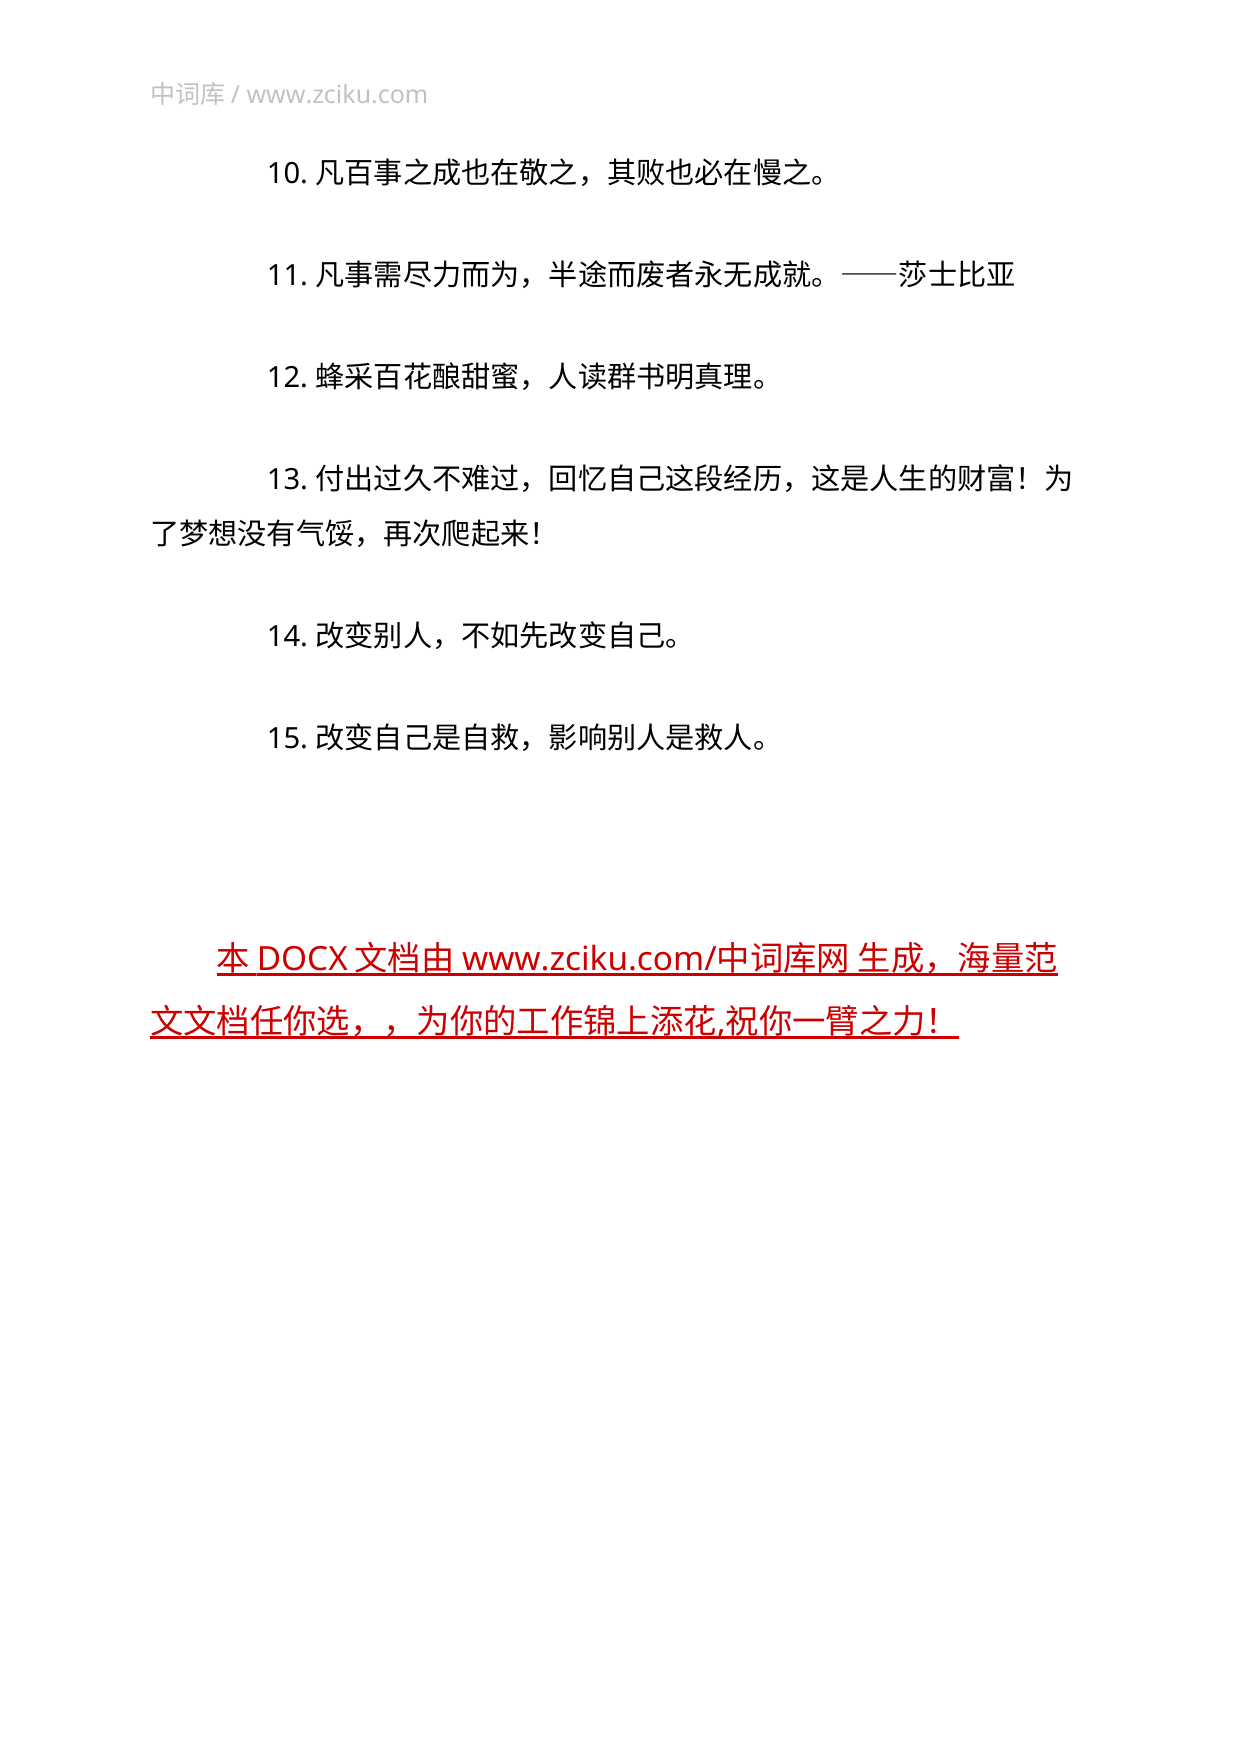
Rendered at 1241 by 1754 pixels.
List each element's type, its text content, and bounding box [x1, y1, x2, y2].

text 14. 改变别人，不如先改变自己。 [150, 613, 1090, 655]
text 12. 蜂采百花酿甜蜜，人读群书明真理。 [150, 354, 1090, 396]
text 13. 付出过久不难过，回忆自己这段经历，这是人生的财富！为了梦想没有气馁，再次爬起来！ [150, 456, 1090, 553]
text 15. 改变自己是自救，影响别人是救人。 [150, 715, 1090, 757]
text 本DOCX文档由 www.zciku.com/中词库网 生成，海量范文文档任你选，，为你的工作锦上添花,祝你一臂之力！ [150, 932, 1090, 1043]
text 11. 凡事需尽力而为，半途而废者永无成就。——莎士比亚 [150, 252, 1090, 294]
text 10. 凡百事之成也在敬之，其败也必在慢之。 [150, 150, 1090, 192]
